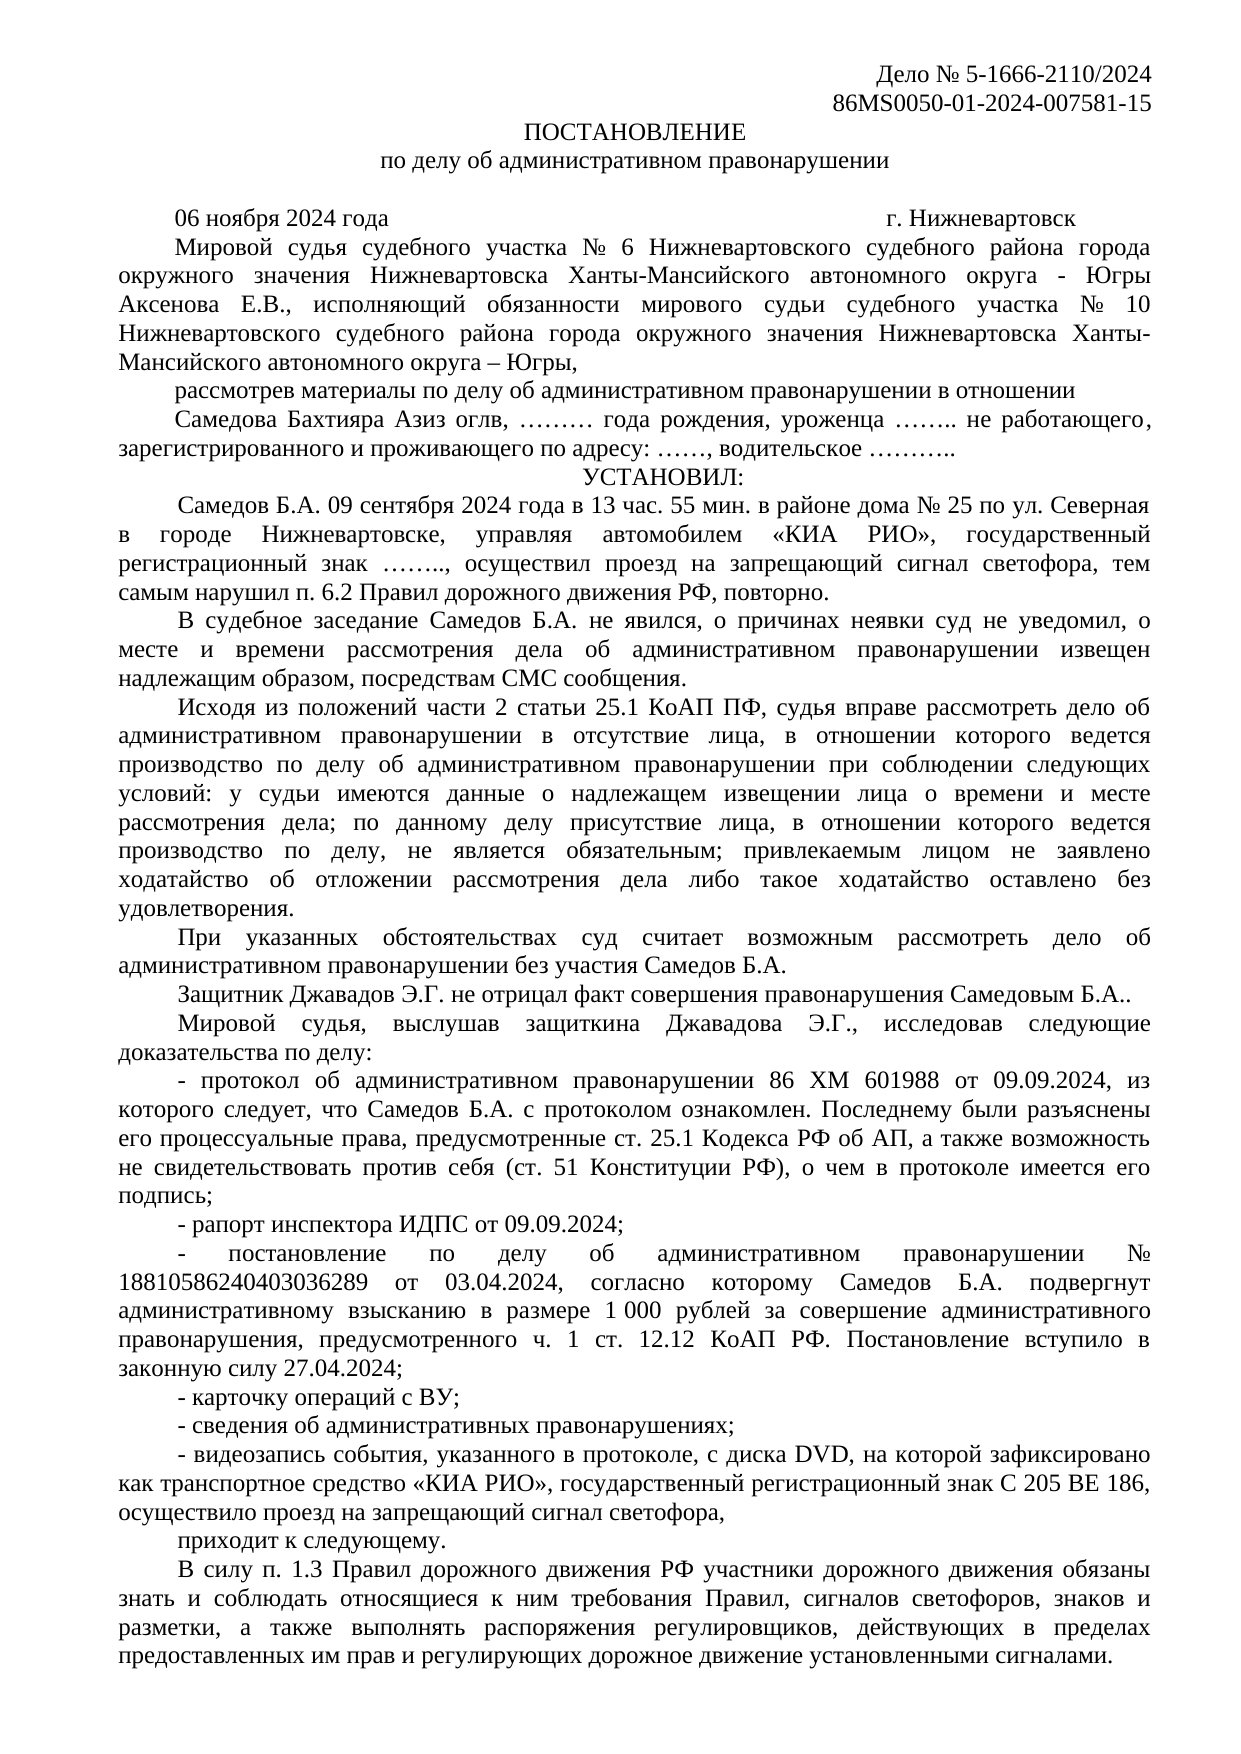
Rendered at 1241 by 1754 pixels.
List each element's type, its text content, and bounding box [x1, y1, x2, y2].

text по делу об административном правонарушении [118, 145, 1152, 174]
text 86MS0050-01-2024-007581-15 [118, 88, 1152, 117]
text Мировой судья, выслушав защиткина Джавадова Э.Г., исследовав следующие доказательства по делу: [118, 1008, 1152, 1065]
text Дело № 5-1666-2110/2024 [118, 59, 1152, 88]
text Мировой судья судебного участка № 6 Нижневартовского судебного района города окружного значения Нижневартовска Ханты-Мансийского автономного округа - Югры Аксенова Е.В., исполняющий обязанности мирового судьи судебного участка № 10 Нижневартовского судебного района города окружного значения Нижневартовска Ханты-Мансийского автономного округа – Югры, [118, 232, 1152, 375]
text Самедов Б.А. 09 сентября 2024 года в 13 час. 55 мин. в районе дома № 25 по ул. Северная в городе Нижневартовске, управляя автомобилем «КИА РИО», государственный регистрационный знак …….., осуществил проезд на запрещающий сигнал светофора, тем самым нарушил п. 6.2 Правил дорожного движения РФ, повторно. [118, 490, 1152, 605]
text 06 ноября 2024 года г. Нижневартовск [118, 203, 1152, 232]
text В силу п. 1.3 Правил дорожного движения РФ участники дорожного движения обязаны знать и соблюдать относящиеся к ним требования Правил, сигналов светофоров, знаков и разметки, а также выполнять распоряжения регулировщиков, действующих в пределах предоставленных им прав и регулирующих дорожное движение установленными сигналами. [118, 1554, 1152, 1669]
text - протокол об административном правонарушении 86 ХМ 601988 от 09.09.2024, из которого следует, что Самедов Б.А. с протоколом ознакомлен. Последнему были разъяснены его процессуальные права, предусмотренные ст. 25.1 Кодекса РФ об АП, а также возможность не свидетельствовать против себя (ст. 51 Конституции РФ), о чем в протоколе имеется его подпись; [118, 1065, 1152, 1209]
text рассмотрев материалы по делу об административном правонарушении в отношении [118, 375, 1152, 404]
text При указанных обстоятельствах суд считает возможным рассмотреть дело об административном правонарушении без участия Самедов Б.А. [118, 922, 1152, 979]
text - карточку операций с ВУ; [118, 1382, 1152, 1410]
text УСТАНОВИЛ: [118, 462, 1152, 490]
text приходит к следующему. [118, 1525, 1152, 1554]
text Защитник Джавадов Э.Г. не отрицал факт совершения правонарушения Самедовым Б.А.. [118, 979, 1152, 1008]
text Самедова Бахтияра Азиз оглв, ……… года рождения, уроженца …….. не работающего, зарегистрированного и проживающего по адресу: ……, водительское ……….. [118, 404, 1152, 462]
text ПОСТАНОВЛЕНИЕ [118, 117, 1152, 145]
text - постановление по делу об административном правонарушении № 18810586240403036289 от 03.04.2024, согласно которому Самедов Б.А. подвергнут административному взысканию в размере 1 000 рублей за совершение административного правонарушения, предусмотренного ч. 1 ст. 12.12 КоАП РФ. Постановление вступило в законную силу 27.04.2024; [118, 1238, 1152, 1382]
text - рапорт инспектора ИДПС от 09.09.2024; [118, 1209, 1152, 1238]
text Исходя из положений части 2 статьи 25.1 КоАП ПФ, судья вправе рассмотреть дело об административном правонарушении в отсутствие лица, в отношении которого ведется производство по делу об административном правонарушении при соблюдении следующих условий: у судьи имеются данные о надлежащем извещении лица о времени и месте рассмотрения дела; по данному делу присутствие лица, в отношении которого ведется производство по делу, не является обязательным; привлекаемым лицом не заявлено ходатайство об отложении рассмотрения дела либо такое ходатайство оставлено без удовлетворения. [118, 692, 1152, 922]
text - сведения об административных правонарушениях; [118, 1410, 1152, 1439]
text - видеозапись события, указанного в протоколе, с диска DVD, на которой зафиксировано как транспортное средство «КИА РИО», государственный регистрационный знак С 205 ВЕ 186, осуществило проезд на запрещающий сигнал светофора, [118, 1439, 1152, 1525]
text В судебное заседание Самедов Б.А. не явился, о причинах неявки суд не уведомил, о месте и времени рассмотрения дела об административном правонарушении извещен надлежащим образом, посредствам СМС сообщения. [118, 605, 1152, 692]
